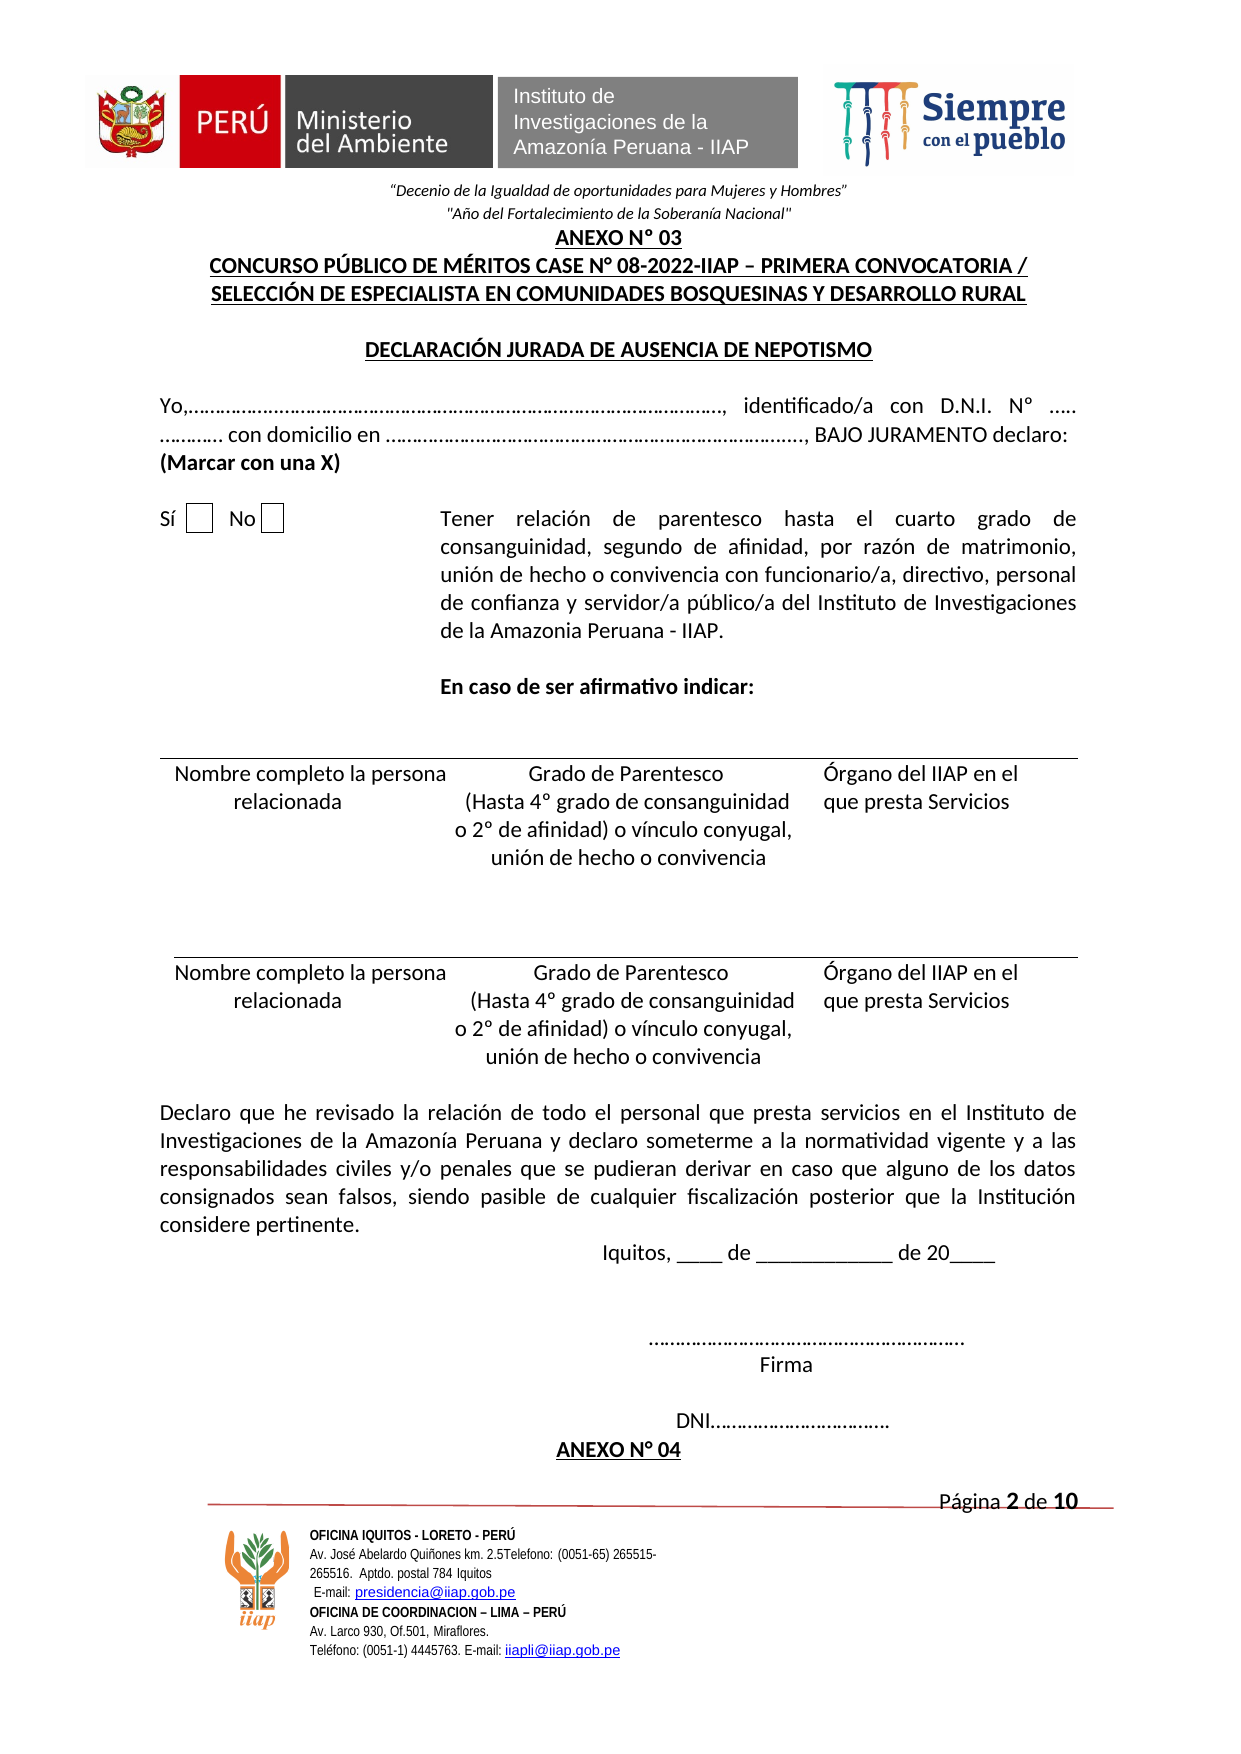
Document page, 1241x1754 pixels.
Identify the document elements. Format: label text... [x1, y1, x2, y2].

text DECLARACIÓN JURADA DE AUSENCIA DE NEPOTISMO [159, 336, 1078, 364]
text ANEXO N° 04 [159, 1435, 1078, 1463]
text unión de hecho o convivencia [454, 843, 1078, 871]
text relacionada (Hasta 4º grado de consanguinidad que presta Servicios [233, 787, 1078, 815]
text CONCURSO PÚBLICO DE MÉRITOS CASE N° 08-2022-IIAP – PRIMERA CONVOCATORIA / SELECCIÓN DE ESPECIALISTA EN COMUNIDADES BOSQUESINAS Y DESARROLLO RURAL [159, 252, 1078, 308]
text Sí No Tener relación de parentesco hasta el cuarto grado de consanguinidad, segundo de afinidad, por razón de matrimonio, unión de hecho o convivencia con funcionario/a, directivo, personal de confianza y servidor/a público/a del Instituto de Investigaciones de la Amazonia Peruana - IIAP. [159, 504, 1078, 644]
text …………………………………………………… [159, 1323, 1078, 1351]
text ANEXO Nº 03 [159, 223, 1078, 252]
text DNI……………………………. [159, 1407, 1078, 1435]
text Iquitos, ____ de ____________ de 20____ [569, 1238, 1078, 1267]
text En caso de ser afirmativo indicar: [440, 672, 1078, 700]
picture [823, 64, 1074, 176]
text o 2º de afinidad) o vínculo conyugal, [233, 815, 1078, 843]
text (Marcar con una X) [159, 448, 1078, 476]
text Nombre completo la persona Grado de Parentesco Órgano del IIAP en el [174, 759, 1078, 787]
text unión de hecho o convivencia [381, 1042, 1078, 1070]
text relacionada (Hasta 4º grado de consanguinidad que presta Servicios [233, 986, 1078, 1014]
picture [85, 75, 493, 168]
text Firma [676, 1351, 1078, 1379]
picture [224, 1530, 290, 1630]
text Declaro que he revisado la relación de todo el personal que presta servicios en el Instituto de Investigaciones de la Amazonía Peruana y declaro someterme a la normatividad vigente y a las responsabilidades civiles y/o penales que se pudieran derivar en caso que alguno de los datos consignados sean falsos, siendo pasible de cualquier fiscalización posterior que la Institución considere pertinente. [159, 1098, 1078, 1238]
text Nombre completo la persona Grado de Parentesco Órgano del IIAP en el [174, 958, 1078, 986]
text Yo,……………..…………………………………………………………………………, identificado/a con D.N.I. Nº …..………… con domicilio en …………………………………………………………………...., BAJO JURAMENTO declaro: [159, 392, 1078, 448]
text o 2º de afinidad) o vínculo conyugal, [233, 1014, 1078, 1042]
